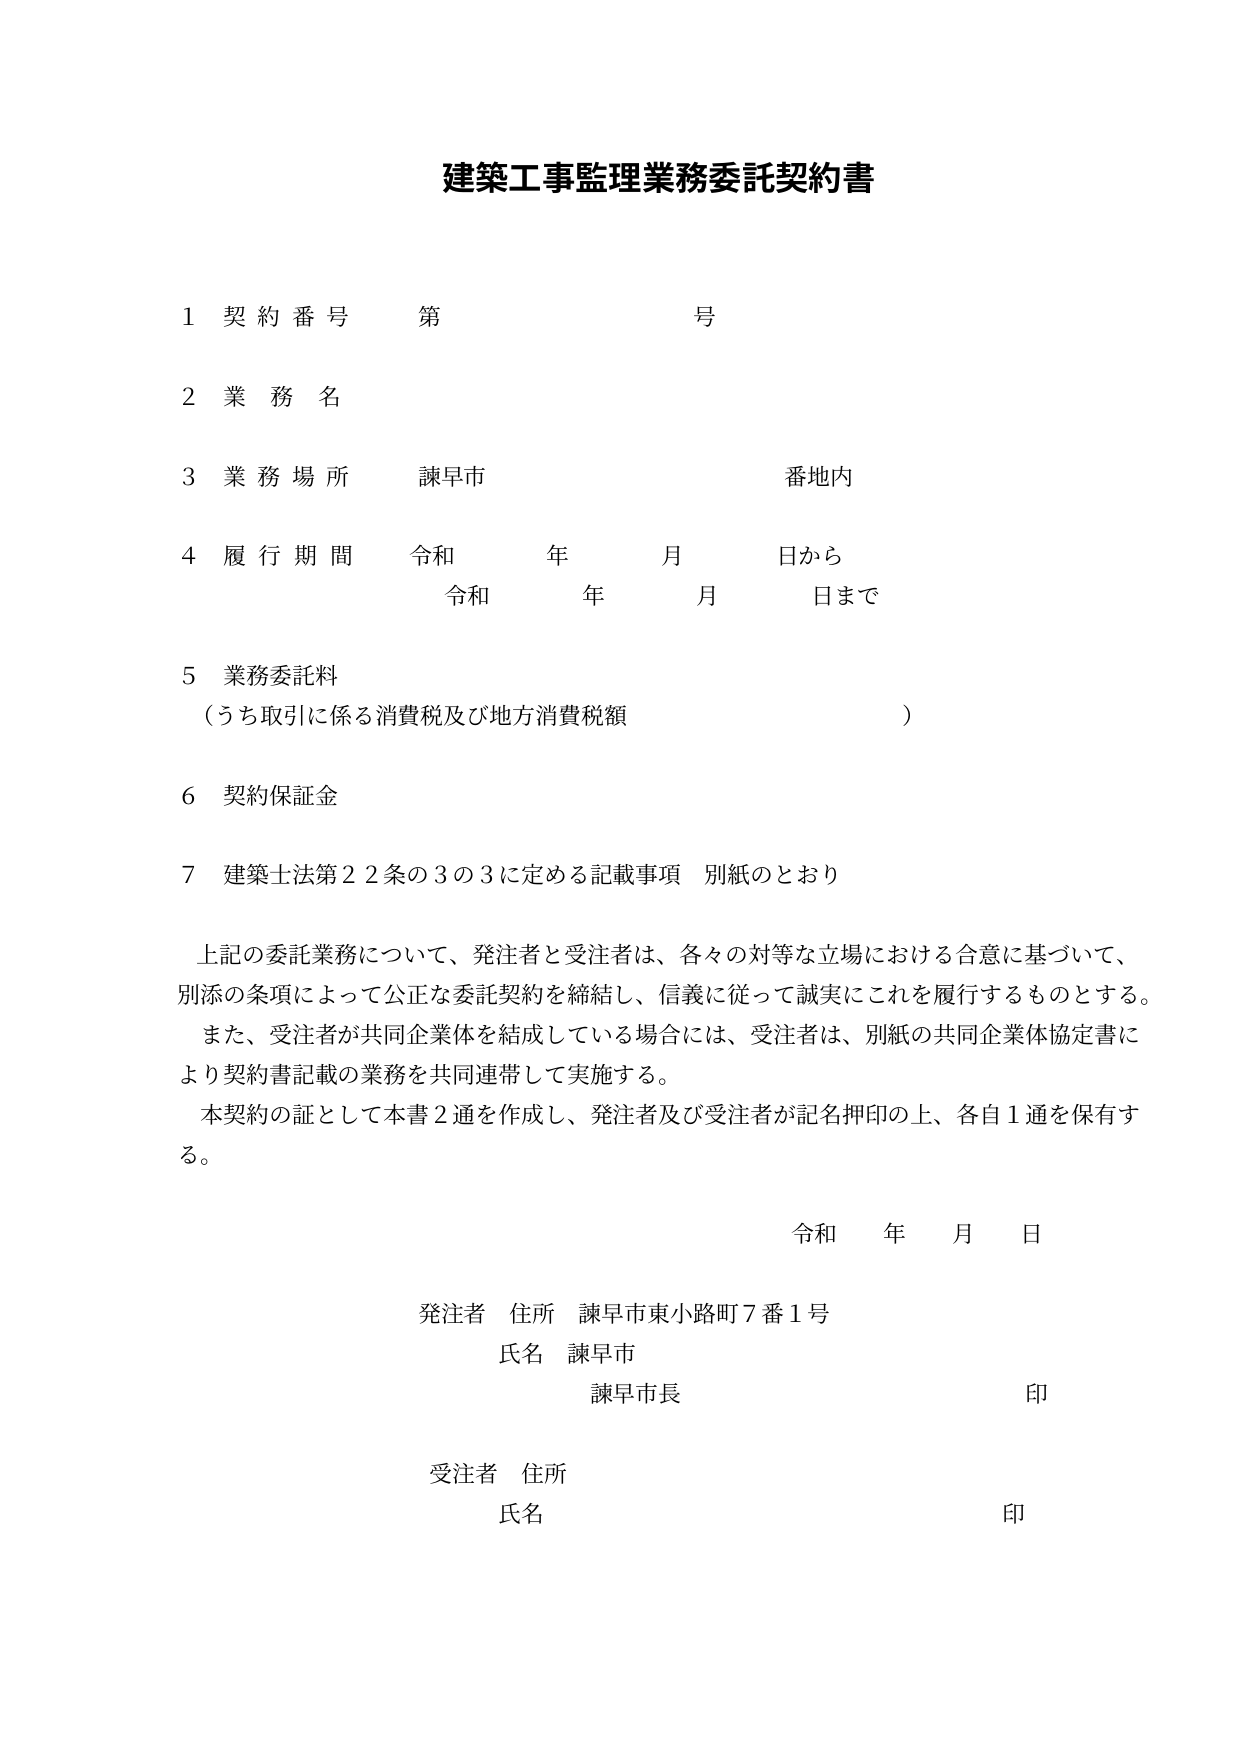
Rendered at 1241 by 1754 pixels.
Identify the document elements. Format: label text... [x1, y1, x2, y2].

text 発注者 住所 諫早市東小路町７番１号 [177, 1293, 1140, 1333]
text ２ 業務名 [177, 375, 1140, 415]
text ５ 業務委託料 [177, 654, 1140, 694]
text 本契約の証として本書２通を作成し、発注者及び受注者が記名押印の上、各自１通を保有する。 [177, 1093, 1140, 1173]
text 令和 年 月 日 [177, 1213, 1140, 1253]
text ７ 建築士法第２２条の３の３に定める記載事項 別紙のとおり [177, 854, 1140, 894]
text １ 契約番号 第 号 [177, 296, 1140, 335]
text 建築工事監理業務委託契約書 [177, 136, 1140, 216]
text 諫早市長 印 [177, 1373, 1140, 1413]
text ４ 履行期間 令和 年 月 日から [177, 535, 1140, 575]
text 氏名 印 [177, 1492, 1140, 1532]
text 令和 年 月 日まで [177, 575, 1140, 615]
text ３ 業務場所 諫早市 番地内 [177, 455, 1140, 495]
text 受注者 住所 [177, 1452, 1140, 1492]
text ６ 契約保証金 [177, 774, 1140, 814]
text 氏名 諫早市 [177, 1333, 1140, 1373]
text また、受注者が共同企業体を結成している場合には、受注者は、別紙の共同企業体協定書により契約書記載の業務を共同連帯して実施する。 [177, 1014, 1140, 1093]
text 上記の委託業務について、発注者と受注者は、各々の対等な立場における合意に基づいて、別添の条項によって公正な委託契約を締結し、信義に従って誠実にこれを履行するものとする。 [177, 934, 1140, 1014]
text （うち取引に係る消費税及び地方消費税額 ） [177, 694, 1140, 734]
